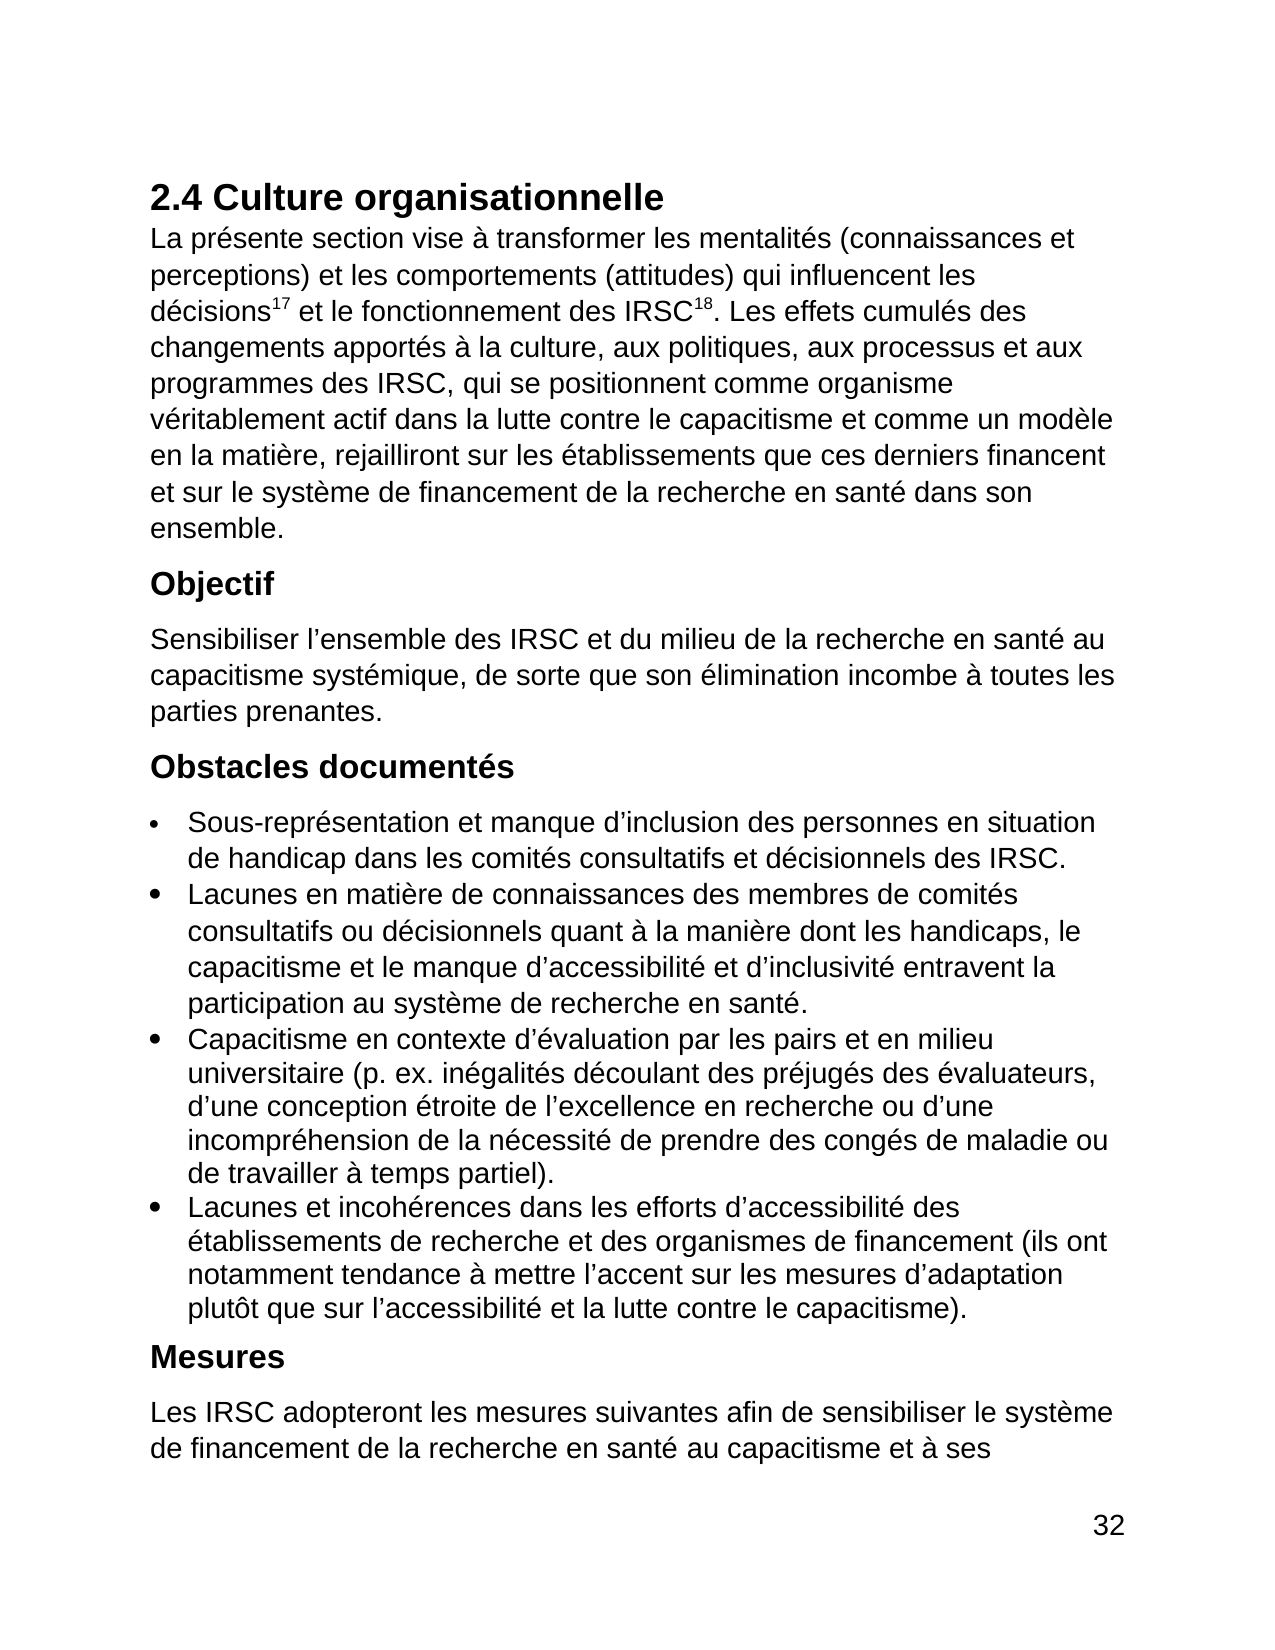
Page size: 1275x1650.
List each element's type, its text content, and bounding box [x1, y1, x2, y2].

list Lacunes et incohérences dans les efforts d’accessibilité des établissements de recherche et des organismes de financement (ils ont notamment tendance à mettre l’accent sur les mesures d’adaptation plutôt que sur l’accessibilité et la lutte contre le capacitisme). [150, 1190, 1125, 1324]
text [150, 1395, 1125, 1464]
subtitle 2.4 Culture organisationnelle [150, 175, 1125, 218]
subtitle Objectif [150, 563, 1125, 602]
subtitle Obstacles documentés [150, 747, 1125, 785]
text La présente section vise à transformer les mentalités (connaissances et perceptions) et les comportements (attitudes) qui influencent les décisions et le fonctionnement des IRSC. Les effets cumulés des changements apportés à la culture, aux politiques, aux processus et aux programmes des IRSC, qui se positionnent comme organisme véritablement actif dans la lutte contre le capacitisme et comme un modèle en la matière, rejailliront sur les établissements que ces derniers financent et sur le système de financement de la recherche en santé dans son ensemble. [150, 222, 1125, 544]
list Capacitisme en contexte d’évaluation par les pairs et en milieu universitaire (p. ex. inégalités découlant des préjugés des évaluateurs, d’une conception étroite de l’excellence en recherche ou d’une incompréhension de la nécessité de prendre des congés de maladie ou de travailler à temps partiel). [150, 1022, 1125, 1190]
list Lacunes en matière de connaissances des membres de comités consultatifs ou décisionnels quant à la manière dont les handicaps, le capacitisme et le manque d’accessibilité et d’inclusivité entravent la participation au système de recherche en santé. [150, 877, 1125, 1019]
text Sensibiliser l’ensemble des IRSC et du milieu de la recherche en santé au capacitisme systémique, de sorte que son élimination incombe à toutes les parties prenantes. [150, 622, 1125, 727]
list Sous-représentation et manque d’inclusion des personnes en situation de handicap dans les comités consultatifs et décisionnels des IRSC. [150, 805, 1125, 874]
subtitle Mesures [150, 1337, 1125, 1375]
